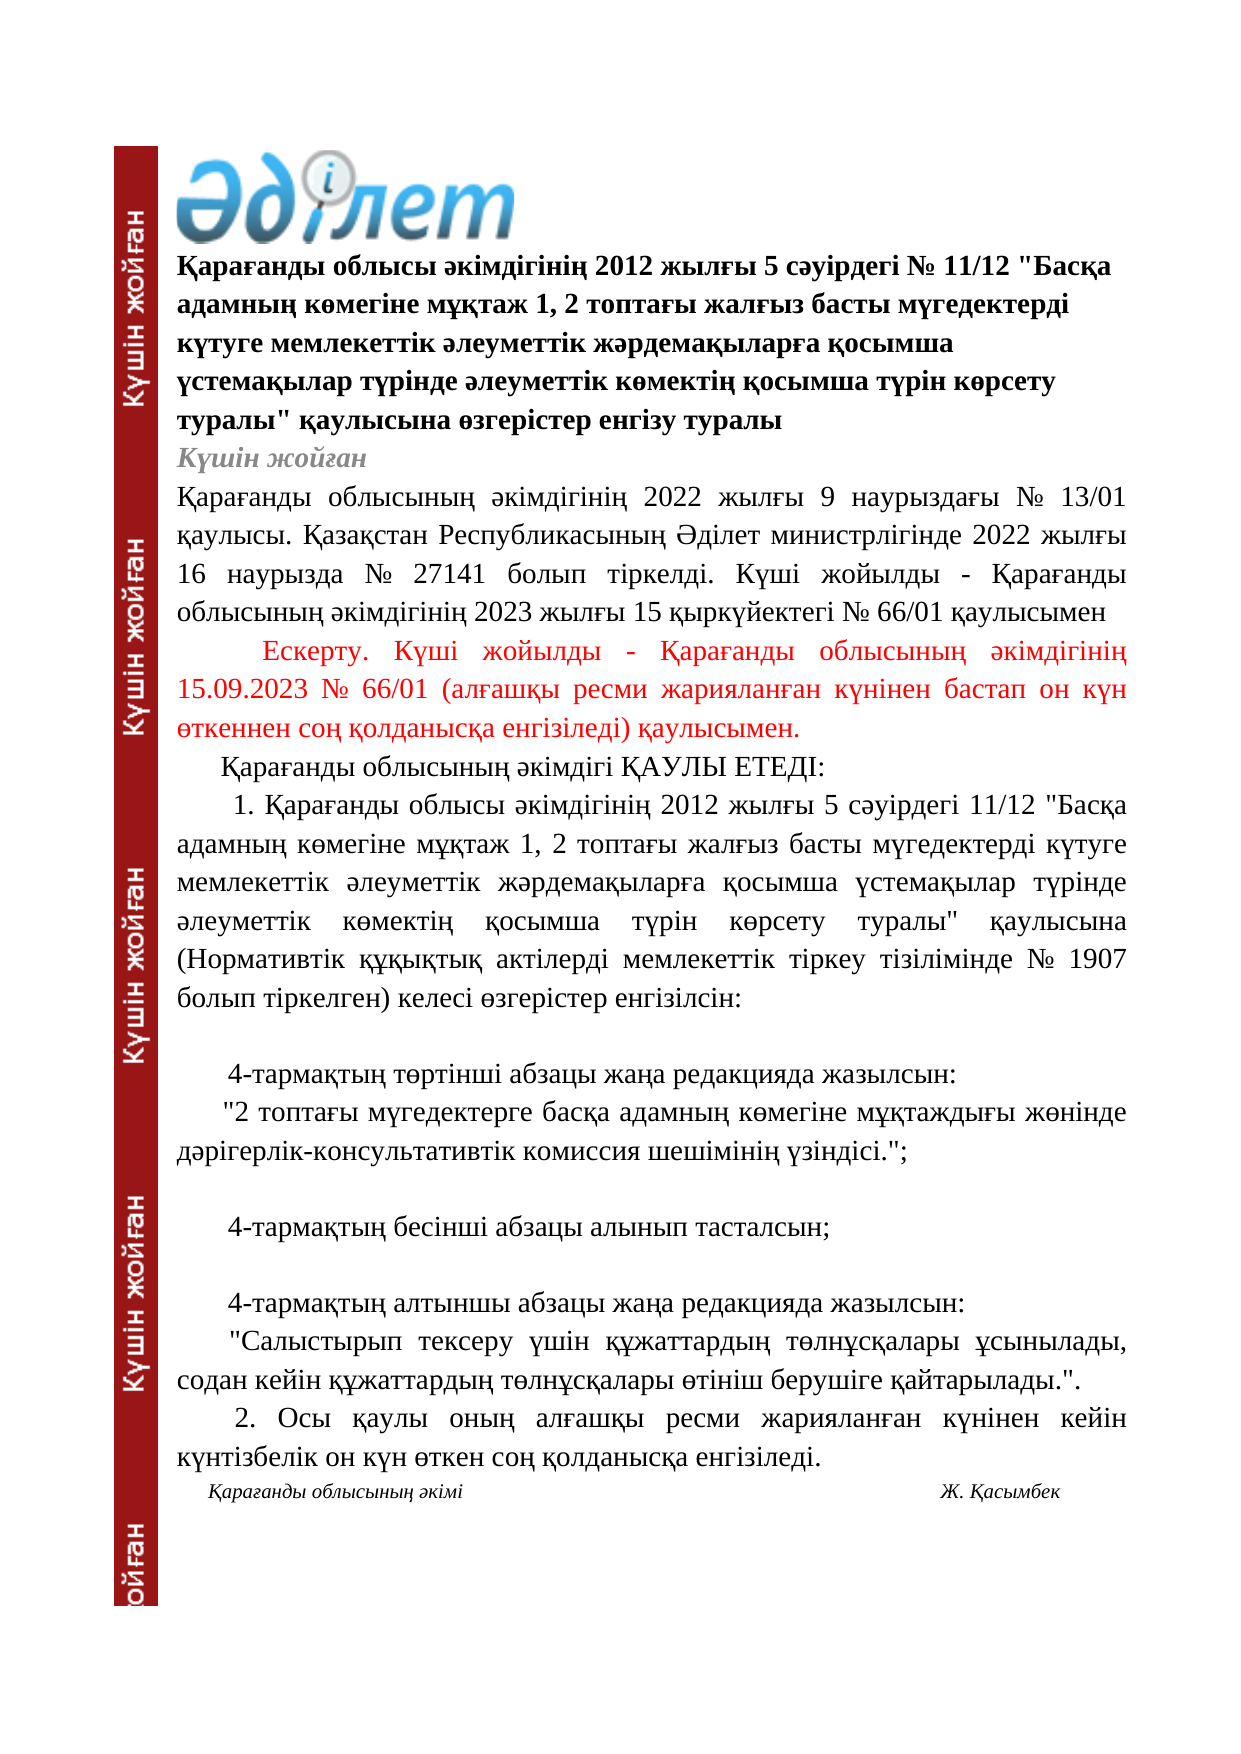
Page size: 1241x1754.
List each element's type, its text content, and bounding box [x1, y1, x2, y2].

picture [114, 1242, 158, 1285]
text 4-тармақтың алтыншы абзацы жаңа редакцияда жазылсын: [112, 1285, 1128, 1318]
text 2. Осы қаулы оның алғашқы ресми жарияланған күнінен кейін күнтізбелік он күн өткен соң қолданысқа енгізіледі. [112, 1400, 1128, 1472]
picture [114, 782, 158, 787]
picture [114, 435, 158, 440]
picture [114, 628, 158, 633]
text Қарағанды облысының әкімдігінің 2022 жылғы 9 наурыздағы № 13/01 қаулысы. Қазақстан Республикасының Әділет министрлігінде 2022 жылғы 16 наурызда № 27141 болып тіркелді. Күші жойылды - Қарағанды облысының әкімдігінің 2023 жылғы 15 қыркүйектегі № 66/01 қаулысымен [112, 479, 1128, 628]
text Күшін жойған [112, 440, 1128, 474]
picture [114, 146, 158, 248]
text 1. Қарағанды облысы әкімдігінің 2012 жылғы 5 сәуірдегі 11/12 "Басқа адамның көмегіне мұқтаж 1, 2 топтағы жалғыз басты мүгедектерді күтуге мемлекеттік әлеуметтік жәрдемақыларға қосымша үстемақылар түрінде әлеуметтік көмектің қосымша түрін көрсету туралы" қаулысына (Нормативтік құқықтық актілерді мемлекеттік тіркеу тізілімінде № 1907 болып тіркелген) келесі өзгерістер енгізілсін: [112, 787, 1128, 1013]
picture [114, 1472, 158, 1478]
text 4-тармақтың төртінші абзацы жаңа редакцияда жазылсын: [112, 1056, 1128, 1089]
picture [114, 1318, 158, 1323]
text Ескерту. Күші жойылды - Қарағанды облысының әкімдігінің 15.09.2023 № 66/01 (алғашқы ресми жарияланған күнінен бастап он күн өткеннен соң қолданысқа енгізіледі) қаулысымен. [112, 633, 1128, 744]
table_header Қарағанды облысының әкімі [101, 1478, 939, 1508]
picture [114, 1166, 158, 1209]
picture [176, 150, 515, 244]
text "2 топтағы мүгедектерге басқа адамның көмегіне мұқтаждығы жөнінде дәрігерлік-консультативтік комиссия шешімінің үзіндісі."; [112, 1094, 1128, 1166]
picture [114, 1013, 158, 1056]
text Қарағанды облысы әкімдігінің 2012 жылғы 5 сәуірдегі № 11/12 "Басқа адамның көмегіне мұқтаж 1, 2 топтағы жалғыз басты мүгедектерді күтуге мемлекеттік әлеуметтік жәрдемақыларға қосымша үстемақылар түрінде әлеуметтік көмектің қосымша түрін көрсету туралы" қаулысына өзгерістер енгізу туралы [112, 248, 1128, 435]
text 4-тармақтың бесінші абзацы алынып тасталсын; [112, 1209, 1128, 1242]
picture [114, 474, 158, 479]
text "Салыстырып тексеру үшін құжаттардың төлнұсқалары ұсынылады, содан кейін құжаттардың төлнұсқалары өтініш берушіге қайтарылады.". [112, 1323, 1128, 1395]
picture [114, 1089, 158, 1094]
picture [114, 744, 158, 749]
text Қарағанды облысының әкімдігі ҚАУЛЫ ЕТЕДІ: [112, 749, 1128, 782]
table_header Ж. Қасымбек [939, 1478, 1240, 1508]
picture [114, 1508, 158, 1606]
picture [114, 1395, 158, 1400]
